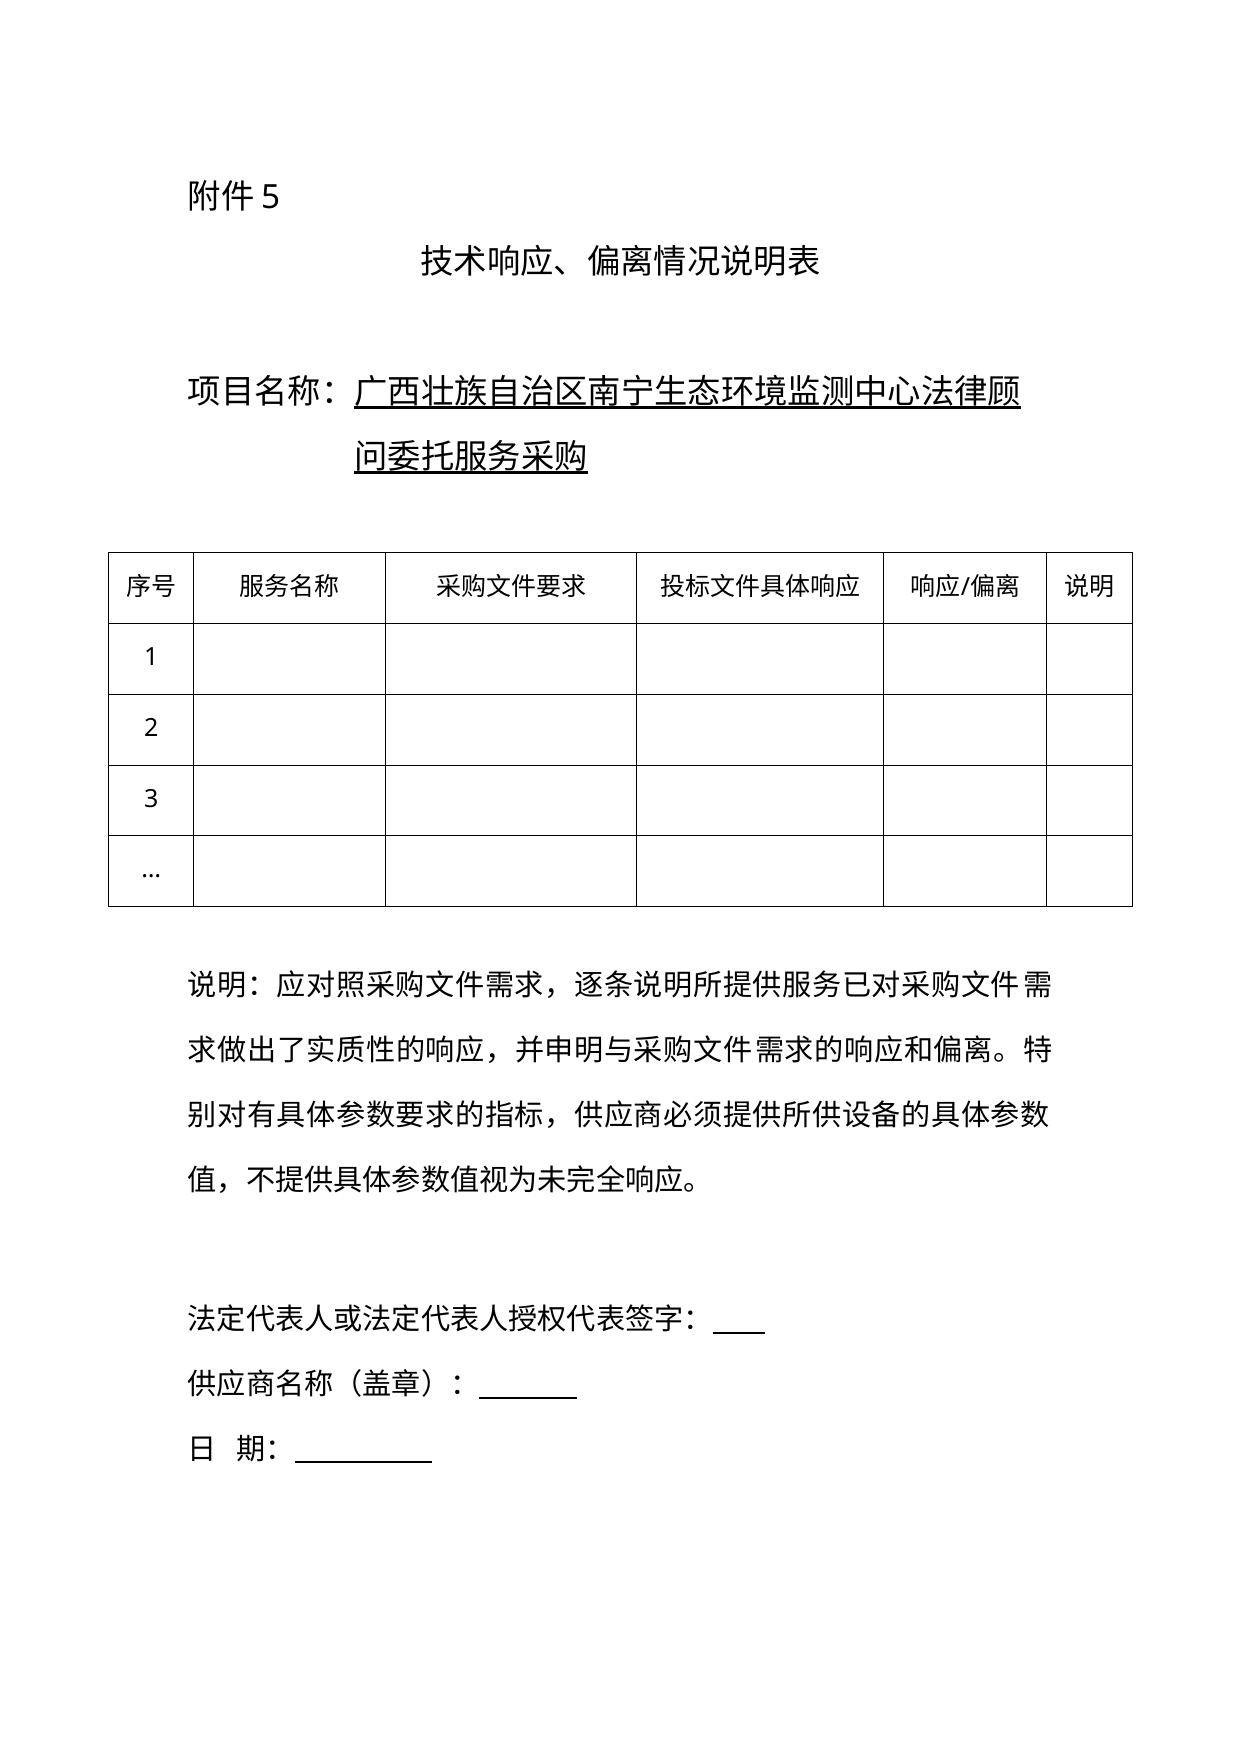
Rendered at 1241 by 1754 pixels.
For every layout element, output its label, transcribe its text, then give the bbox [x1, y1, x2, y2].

table_cell 1 [109, 624, 193, 694]
text 附件5 [187, 162, 1053, 227]
table_header 响应/偏离 [884, 553, 1046, 623]
text 项目名称：广西壮族自治区南宁生态环境监测中心法律顾问委托服务采购 [187, 357, 1053, 487]
table_cell [194, 695, 385, 764]
table_cell [884, 624, 1046, 694]
text 技术响应、偏离情况说明表 [187, 227, 1053, 292]
table_cell [194, 766, 385, 835]
table_cell [194, 836, 385, 906]
table_cell [1047, 766, 1132, 835]
table_cell 2 [109, 695, 193, 764]
table_cell [637, 836, 883, 906]
text 说明：应对照采购文件需求，逐条说明所提供服务已对采购文件需求做出了实质性的响应，并申明与采购文件需求的响应和偏离。特别对有具体参数要求的指标，供应商必须提供所供设备的具体参数值，不提供具体参数值视为未完全响应。 [187, 950, 1053, 1210]
table_header 序号 [109, 553, 193, 623]
table_header 服务名称 [194, 553, 385, 623]
table_cell [386, 695, 636, 764]
table_cell [386, 766, 636, 835]
table_cell [386, 836, 636, 906]
table_header 投标文件具体响应 [637, 553, 883, 623]
table_cell [884, 695, 1046, 764]
table_cell [1047, 695, 1132, 764]
table_cell [637, 766, 883, 835]
text 日 期： [187, 1414, 1053, 1479]
table_header 说明 [1047, 553, 1132, 623]
text 法定代表人或法定代表人授权代表签字： [187, 1284, 1053, 1349]
table_cell [637, 695, 883, 764]
table_cell [637, 624, 883, 694]
table_cell [884, 766, 1046, 835]
table_header 采购文件要求 [386, 553, 636, 623]
table_cell [386, 624, 636, 694]
table_cell [1047, 624, 1132, 694]
table_cell 3 [109, 766, 193, 835]
table_cell [1047, 836, 1132, 906]
text 供应商名称（盖章）： [187, 1349, 1053, 1414]
table_cell [884, 836, 1046, 906]
table_cell … [109, 836, 193, 906]
table_cell [194, 624, 385, 694]
